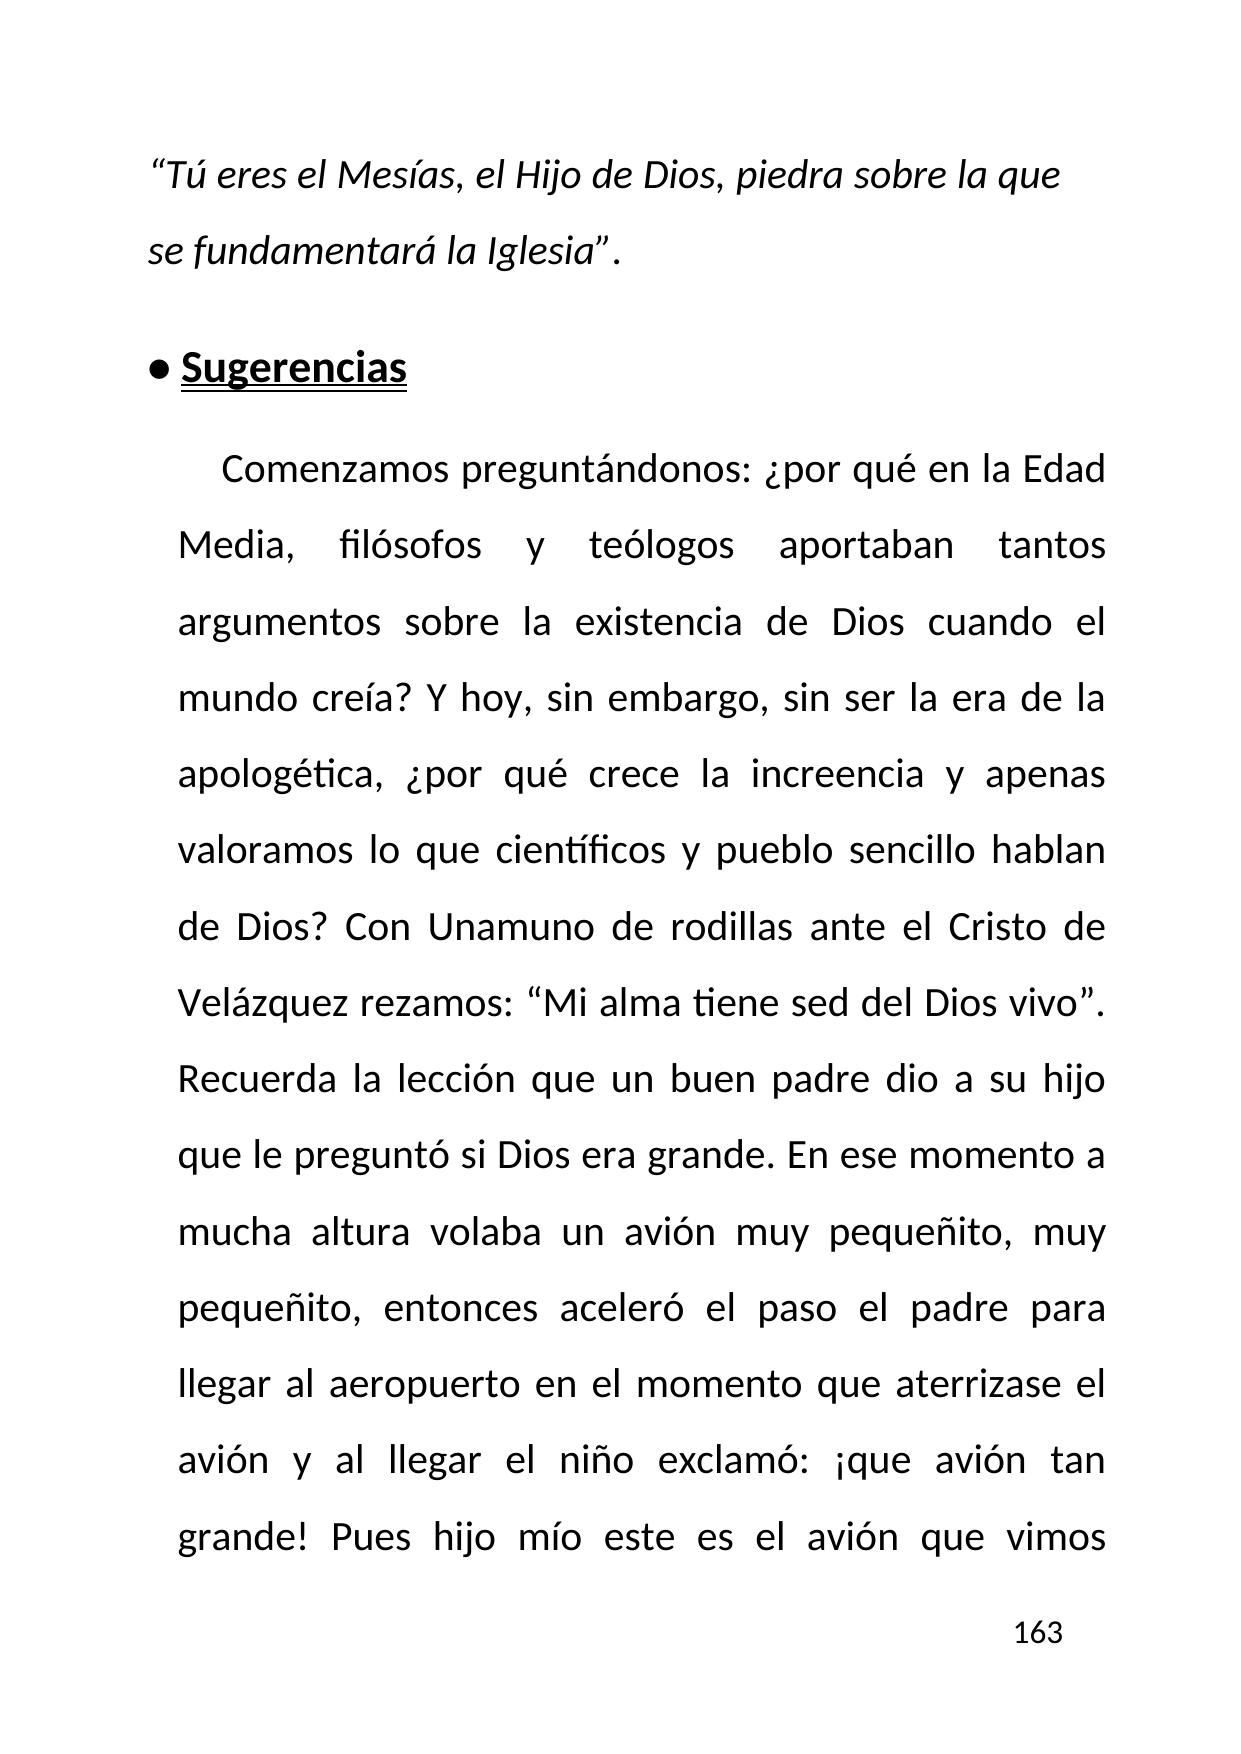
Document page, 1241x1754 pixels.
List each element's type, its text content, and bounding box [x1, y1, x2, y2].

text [148, 148, 1063, 275]
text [177, 442, 1107, 1561]
text • Sugerencias [148, 338, 1107, 393]
